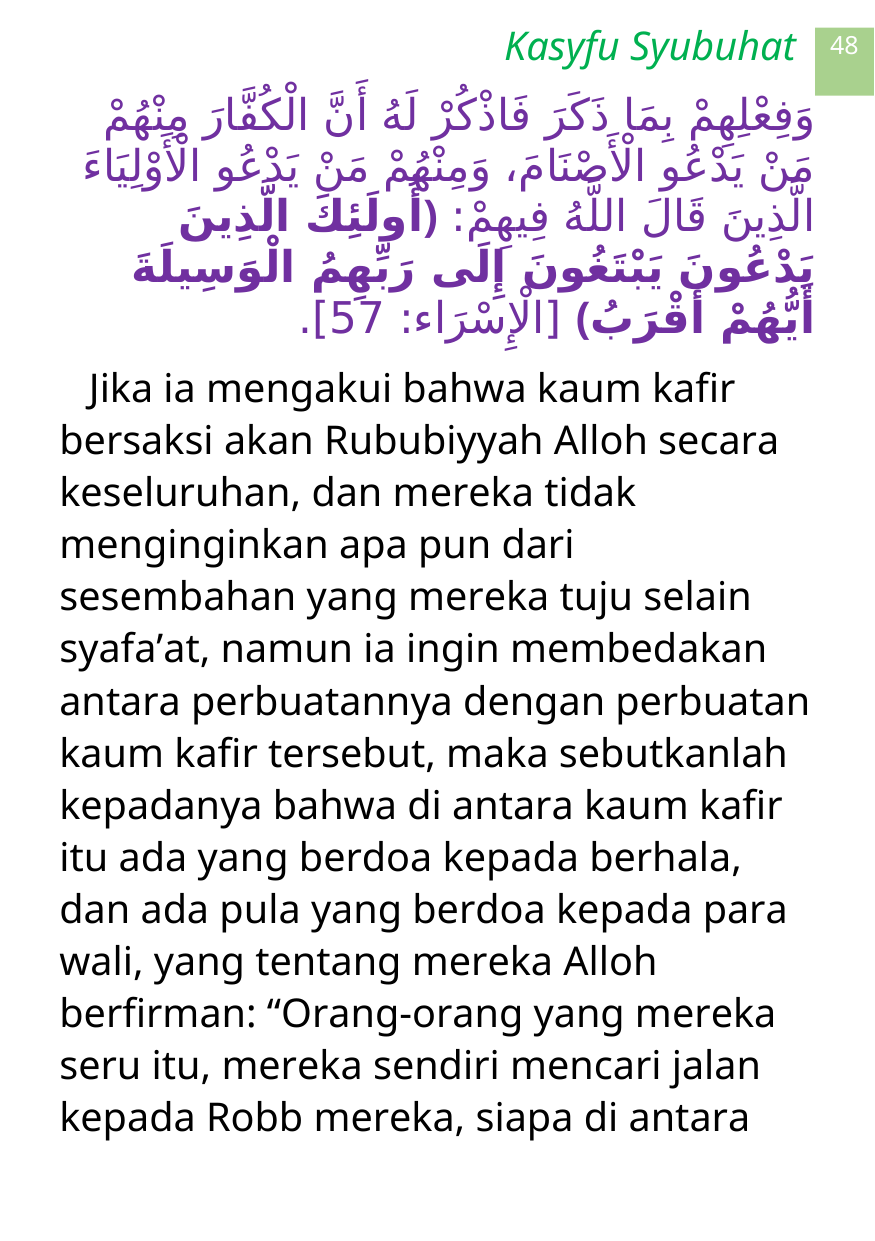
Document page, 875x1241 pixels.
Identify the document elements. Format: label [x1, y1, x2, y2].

text [59, 361, 815, 1142]
text [59, 89, 815, 344]
